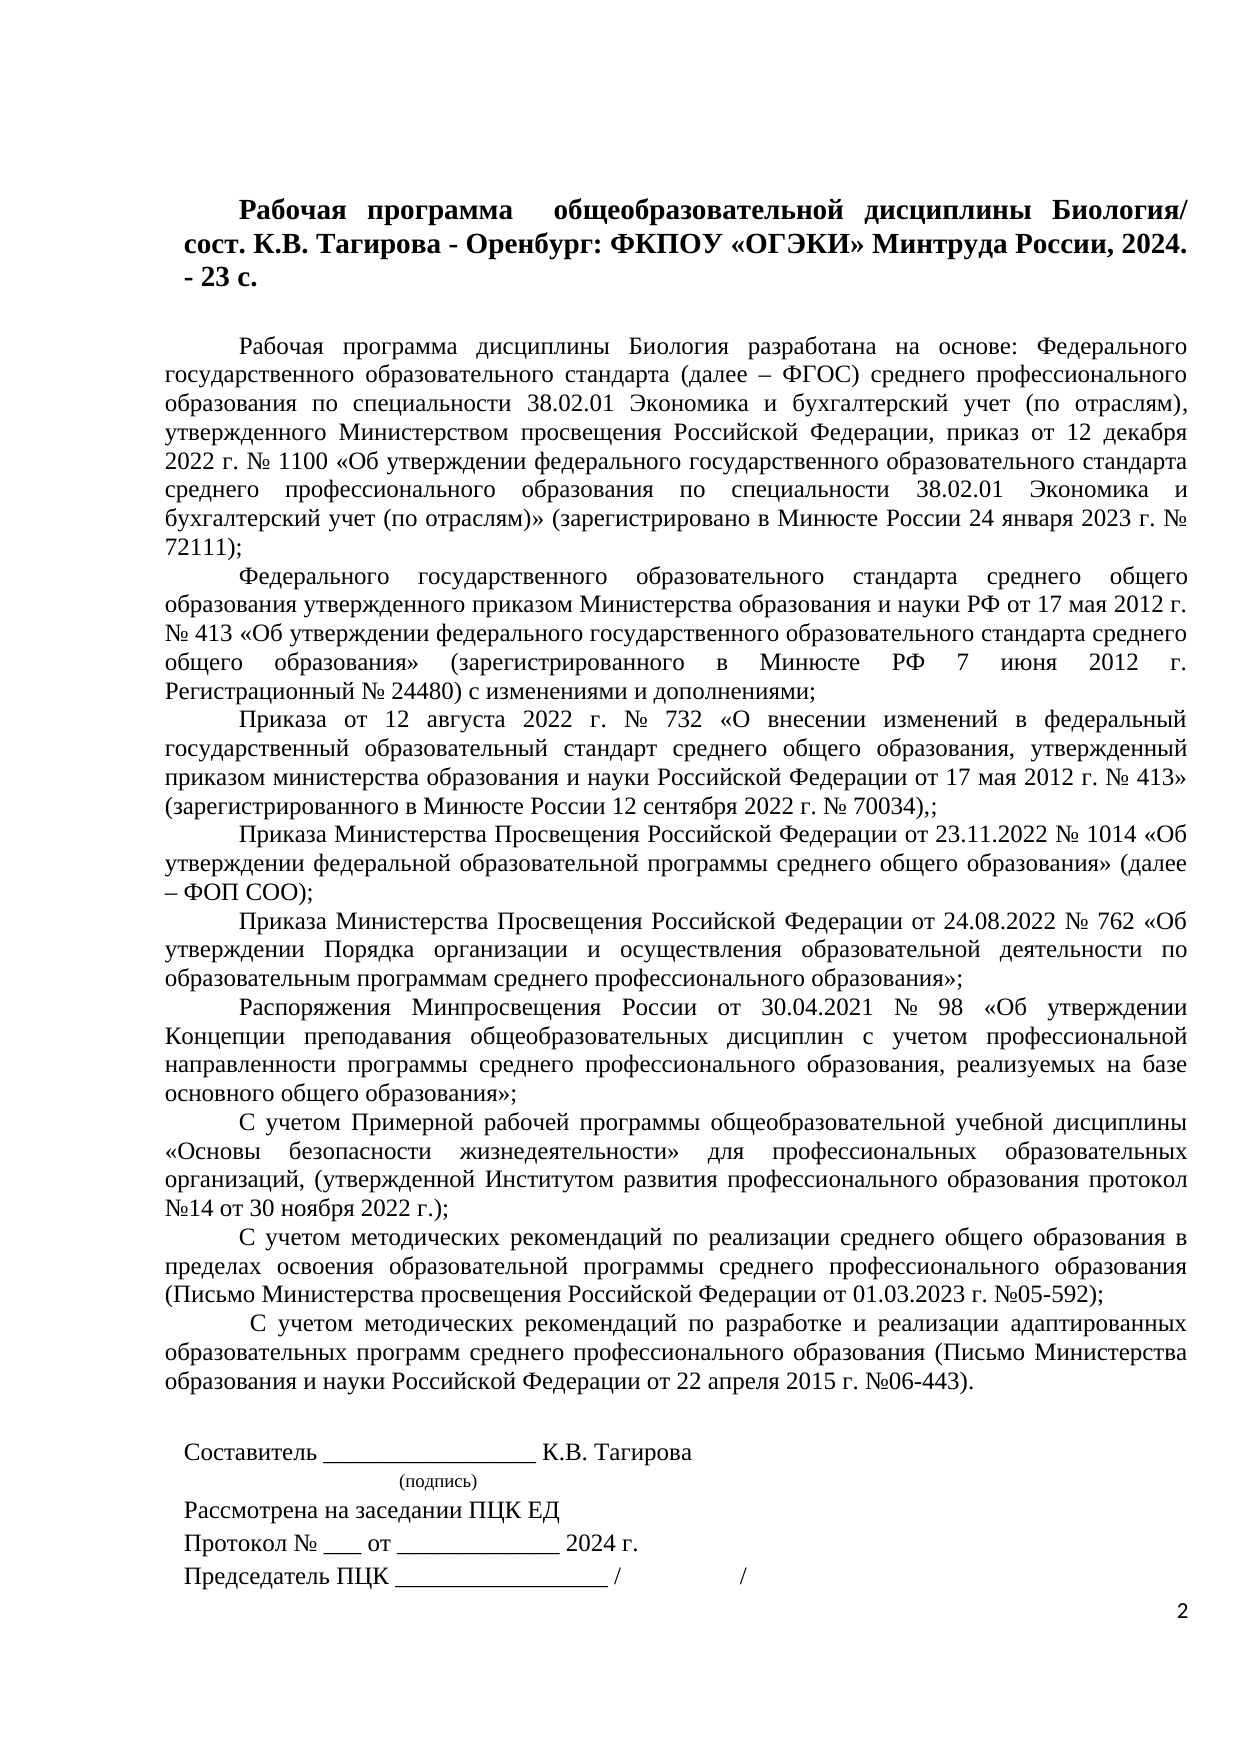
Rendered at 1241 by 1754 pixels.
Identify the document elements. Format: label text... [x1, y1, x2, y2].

text Рассмотрена на заседании ПЦК ЕД [184, 1495, 1188, 1524]
text (подпись) [184, 1469, 1188, 1491]
text С учетом Примерной рабочей программы общеобразовательной учебной дисциплины «Основы безопасности жизнедеятельности» для профессиональных образовательных организаций, (утвержденной Институтом развития профессионального образования протокол №14 от 30 ноября 2022 г.); [164, 1107, 1188, 1222]
text Федерального государственного образовательного стандарта среднего общего образования утвержденного приказом Министерства образования и науки РФ от 17 мая 2012 г. № 413 «Об утверждении федерального государственного образовательного стандарта среднего общего образования» (зарегистрированного в Минюсте РФ 7 июня 2012 г. Регистрационный № 24480) с изменениями и дополнениями; [164, 561, 1188, 704]
text Приказа Министерства Просвещения Российской Федерации от 24.08.2022 № 762 «Об утверждении Порядка организации и осуществления образовательной деятельности по образовательным программам среднего профессионального образования»; [164, 906, 1188, 992]
text Распоряжения Минпросвещения России от 30.04.2021 № 98 «Об утверждении Концепции преподавания общеобразовательных дисциплин с учетом профессиональной направленности программы среднего профессионального образования, реализуемых на базе основного общего образования»; [164, 992, 1188, 1107]
text Протокол № ___ от _____________ 2024 г. [184, 1528, 1188, 1557]
text Рабочая программа общеобразовательной дисциплины Биология/ сост. К.В. Тагирова - Оренбург: ФКПОУ «ОГЭКИ» Минтруда России, 2024. - 23 с. [184, 192, 1188, 293]
text Рабочая программа дисциплины Биология разработана на основе: Федерального государственного образовательного стандарта (далее – ФГОС) среднего профессионального образования по специальности 38.02.01 Экономика и бухгалтерский учет (по отраслям), утвержденного Министерством просвещения Российской Федерации, приказ от 12 декабря 2022 г. № 1100 «Об утверждении федерального государственного образовательного стандарта среднего профессионального образования по специальности 38.02.01 Экономика и бухгалтерский учет (по отраслям)» (зарегистрировано в Минюсте России 24 января 2023 г. № 72111); [164, 331, 1188, 561]
text С учетом методических рекомендаций по реализации среднего общего образования в пределах освоения образовательной программы среднего профессионального образования (Письмо Министерства просвещения Российской Федерации от 01.03.2023 г. №05-592); [164, 1222, 1188, 1308]
text С учетом методических рекомендаций по разработке и реализации адаптированных образовательных программ среднего профессионального образования (Письмо Министерства образования и науки Российской Федерации от 22 апреля 2015 г. №06-443). [164, 1308, 1188, 1394]
text Составитель _________________ К.В. Тагирова [184, 1437, 1188, 1465]
text Приказа Министерства Просвещения Российской Федерации от 23.11.2022 № 1014 «Об утверждении федеральной образовательной программы среднего общего образования» (далее – ФОП СОО); [164, 819, 1188, 906]
text Председатель ПЦК _________________ / / [184, 1561, 1188, 1590]
text Приказа от 12 августа 2022 г. № 732 «О внесении изменений в федеральный государственный образовательный стандарт среднего общего образования, утвержденный приказом министерства образования и науки Российской Федерации от 17 мая 2012 г. № 413» (зарегистрированного в Минюсте России 12 сентября 2022 г. № 70034),; [164, 704, 1188, 819]
